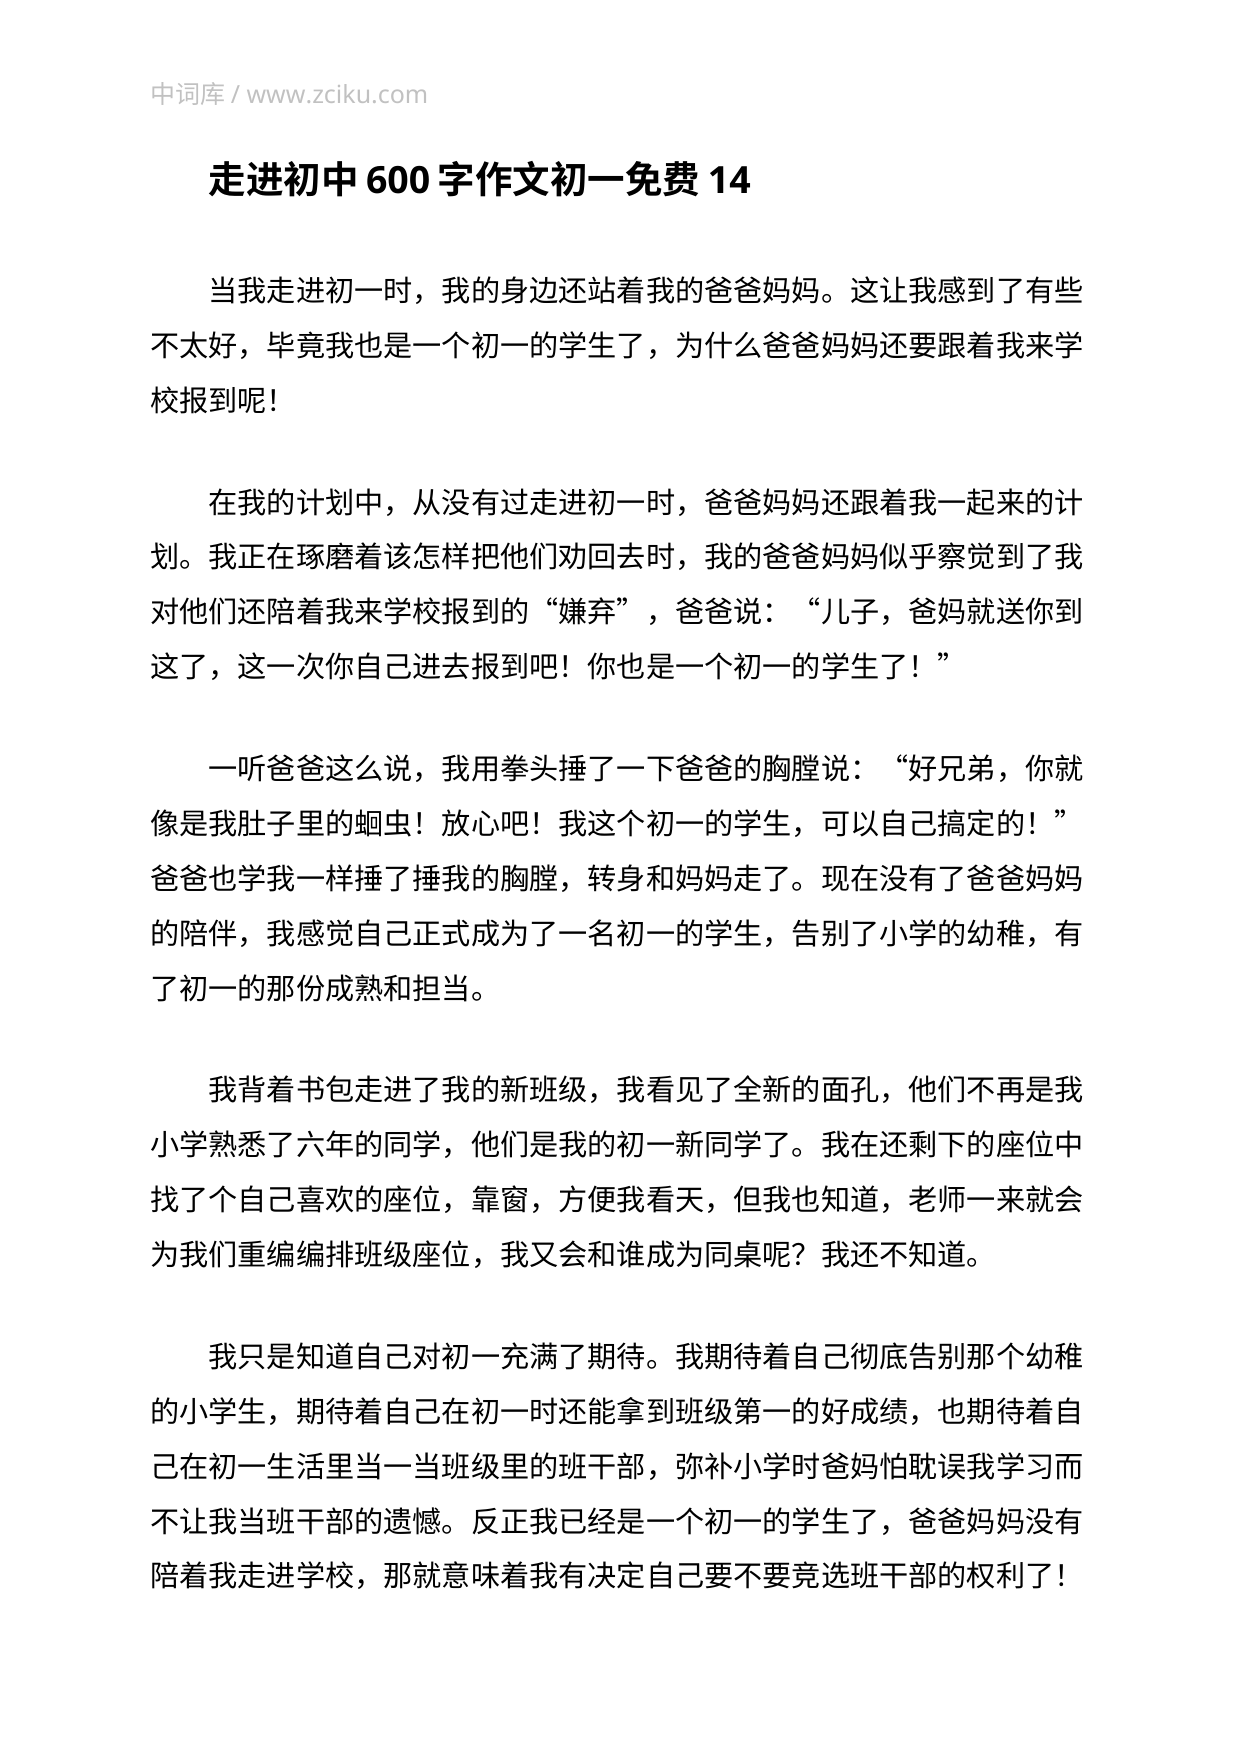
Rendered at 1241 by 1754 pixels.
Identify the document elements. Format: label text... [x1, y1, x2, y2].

text 我背着书包走进了我的新班级，我看见了全新的面孔，他们不再是我小学熟悉了六年的同学，他们是我的初一新同学了。我在还剩下的座位中找了个自己喜欢的座位，靠窗，方便我看天，但我也知道，老师一来就会为我们重编编排班级座位，我又会和谁成为同桌呢？我还不知道。 [150, 1067, 1090, 1274]
text 当我走进初一时，我的身边还站着我的爸爸妈妈。这让我感到了有些不太好，毕竟我也是一个初一的学生了，为什么爸爸妈妈还要跟着我来学校报到呢！ [150, 268, 1090, 420]
text 我只是知道自己对初一充满了期待。我期待着自己彻底告别那个幼稚的小学生，期待着自己在初一时还能拿到班级第一的好成绩，也期待着自己在初一生活里当一当班级里的班干部，弥补小学时爸妈怕耽误我学习而不让我当班干部的遗憾。反正我已经是一个初一的学生了，爸爸妈妈没有陪着我走进学校，那就意味着我有决定自己要不要竞选班干部的权利了！ [150, 1333, 1090, 1595]
text 走进初中600字作文初一免费14 [150, 150, 1090, 204]
text 在我的计划中，从没有过走进初一时，爸爸妈妈还跟着我一起来的计划。我正在琢磨着该怎样把他们劝回去时，我的爸爸妈妈似乎察觉到了我对他们还陪着我来学校报到的“嫌弃”，爸爸说：“儿子，爸妈就送你到这了，这一次你自己进去报到吧！你也是一个初一的学生了！” [150, 479, 1090, 686]
text 一听爸爸这么说，我用拳头捶了一下爸爸的胸膛说：“好兄弟，你就像是我肚子里的蛔虫！放心吧！我这个初一的学生，可以自己搞定的！”爸爸也学我一样捶了捶我的胸膛，转身和妈妈走了。现在没有了爸爸妈妈的陪伴，我感觉自己正式成为了一名初一的学生，告别了小学的幼稚，有了初一的那份成熟和担当。 [150, 746, 1090, 1007]
